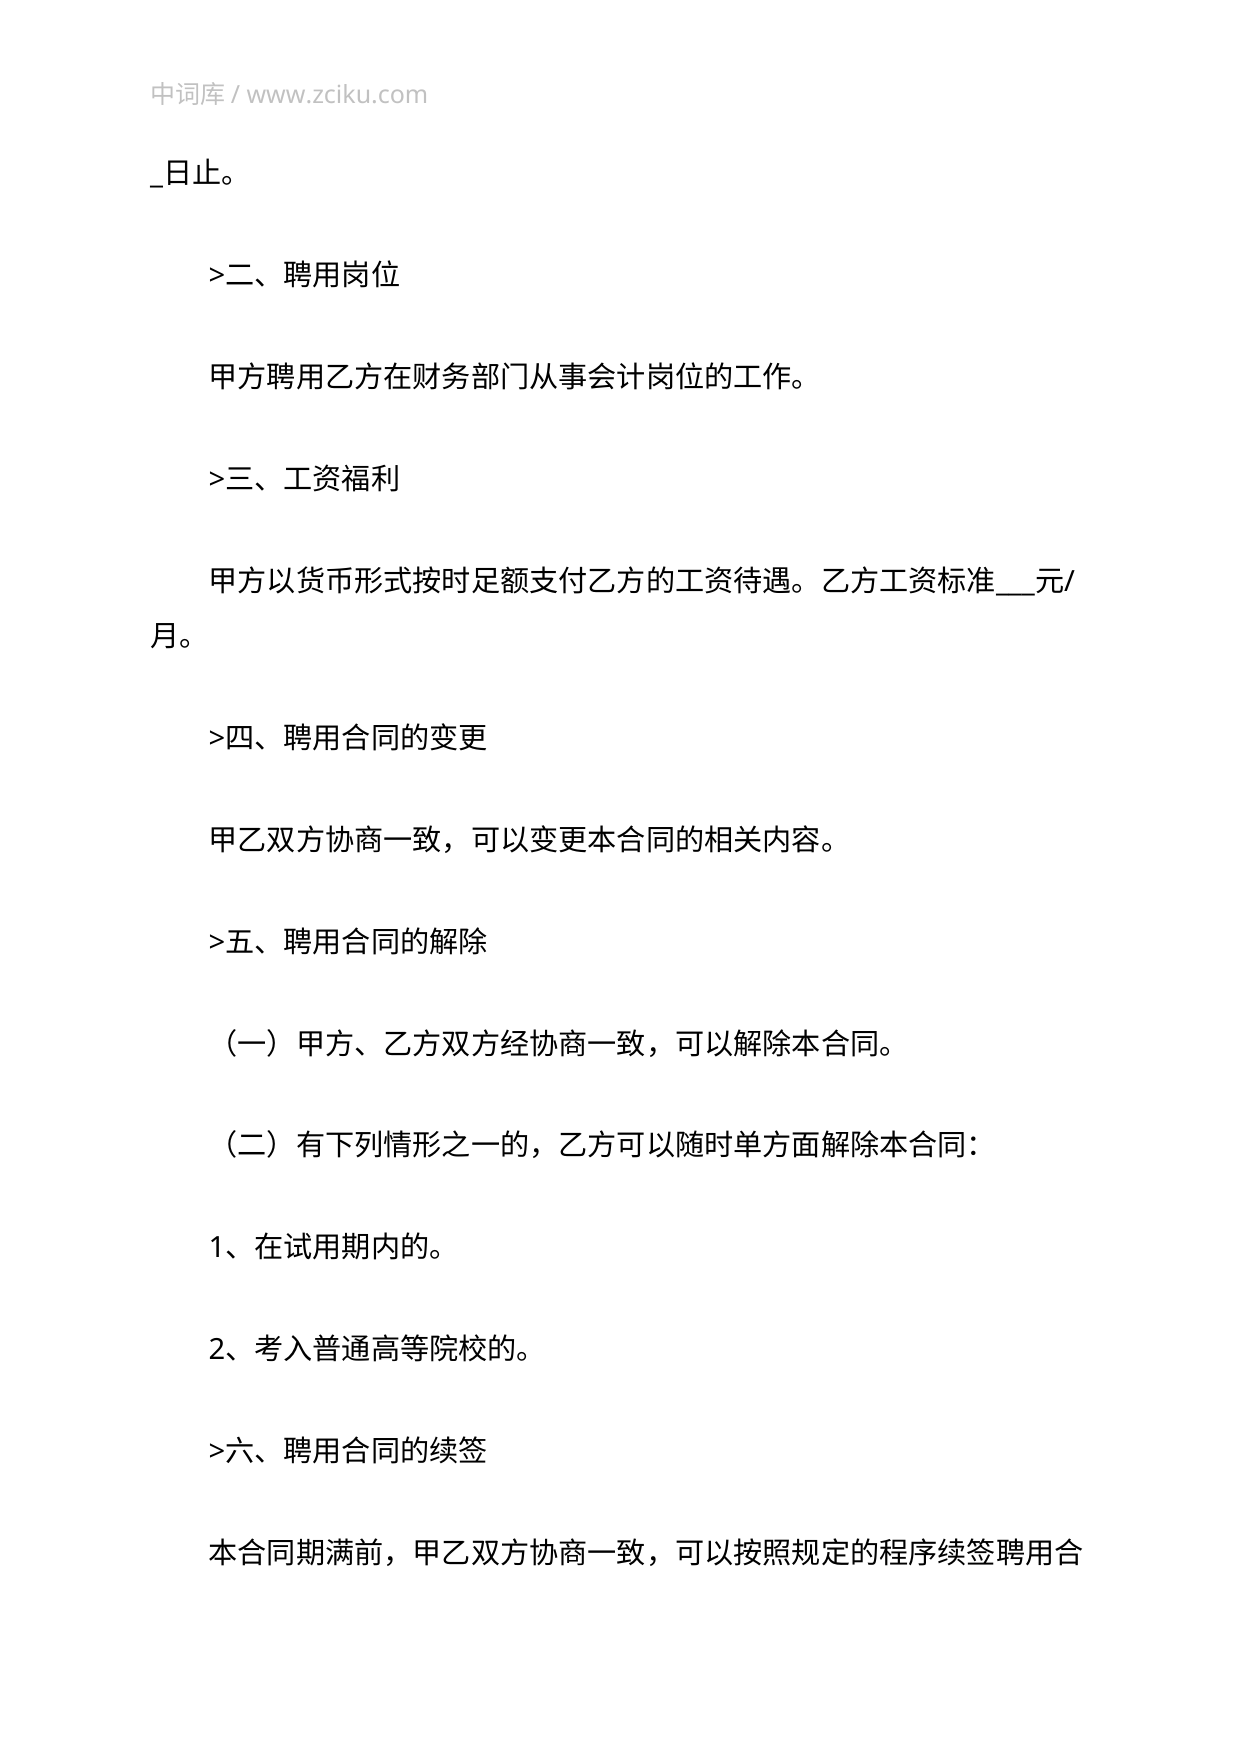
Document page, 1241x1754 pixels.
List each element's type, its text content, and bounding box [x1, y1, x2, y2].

text 1、在试用期内的。 [150, 1224, 1090, 1266]
text （一）甲方、乙方双方经协商一致，可以解除本合同。 [150, 1020, 1090, 1062]
text 甲方聘用乙方在财务部门从事会计岗位的工作。 [150, 354, 1090, 396]
text 2、考入普通高等院校的。 [150, 1326, 1090, 1368]
text 甲乙双方协商一致，可以变更本合同的相关内容。 [150, 816, 1090, 859]
text （二）有下列情形之一的，乙方可以随时单方面解除本合同： [150, 1122, 1090, 1164]
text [150, 1530, 1090, 1572]
text >三、工资福利 [150, 456, 1090, 498]
text >五、聘用合同的解除 [150, 918, 1090, 961]
text 甲方以货币形式按时足额支付乙方的工资待遇。乙方工资标准___元/月。 [150, 558, 1090, 655]
text >四、聘用合同的变更 [150, 714, 1090, 757]
text >六、聘用合同的续签 [150, 1428, 1090, 1470]
text >二、聘用岗位 [150, 252, 1090, 294]
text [150, 150, 1090, 192]
